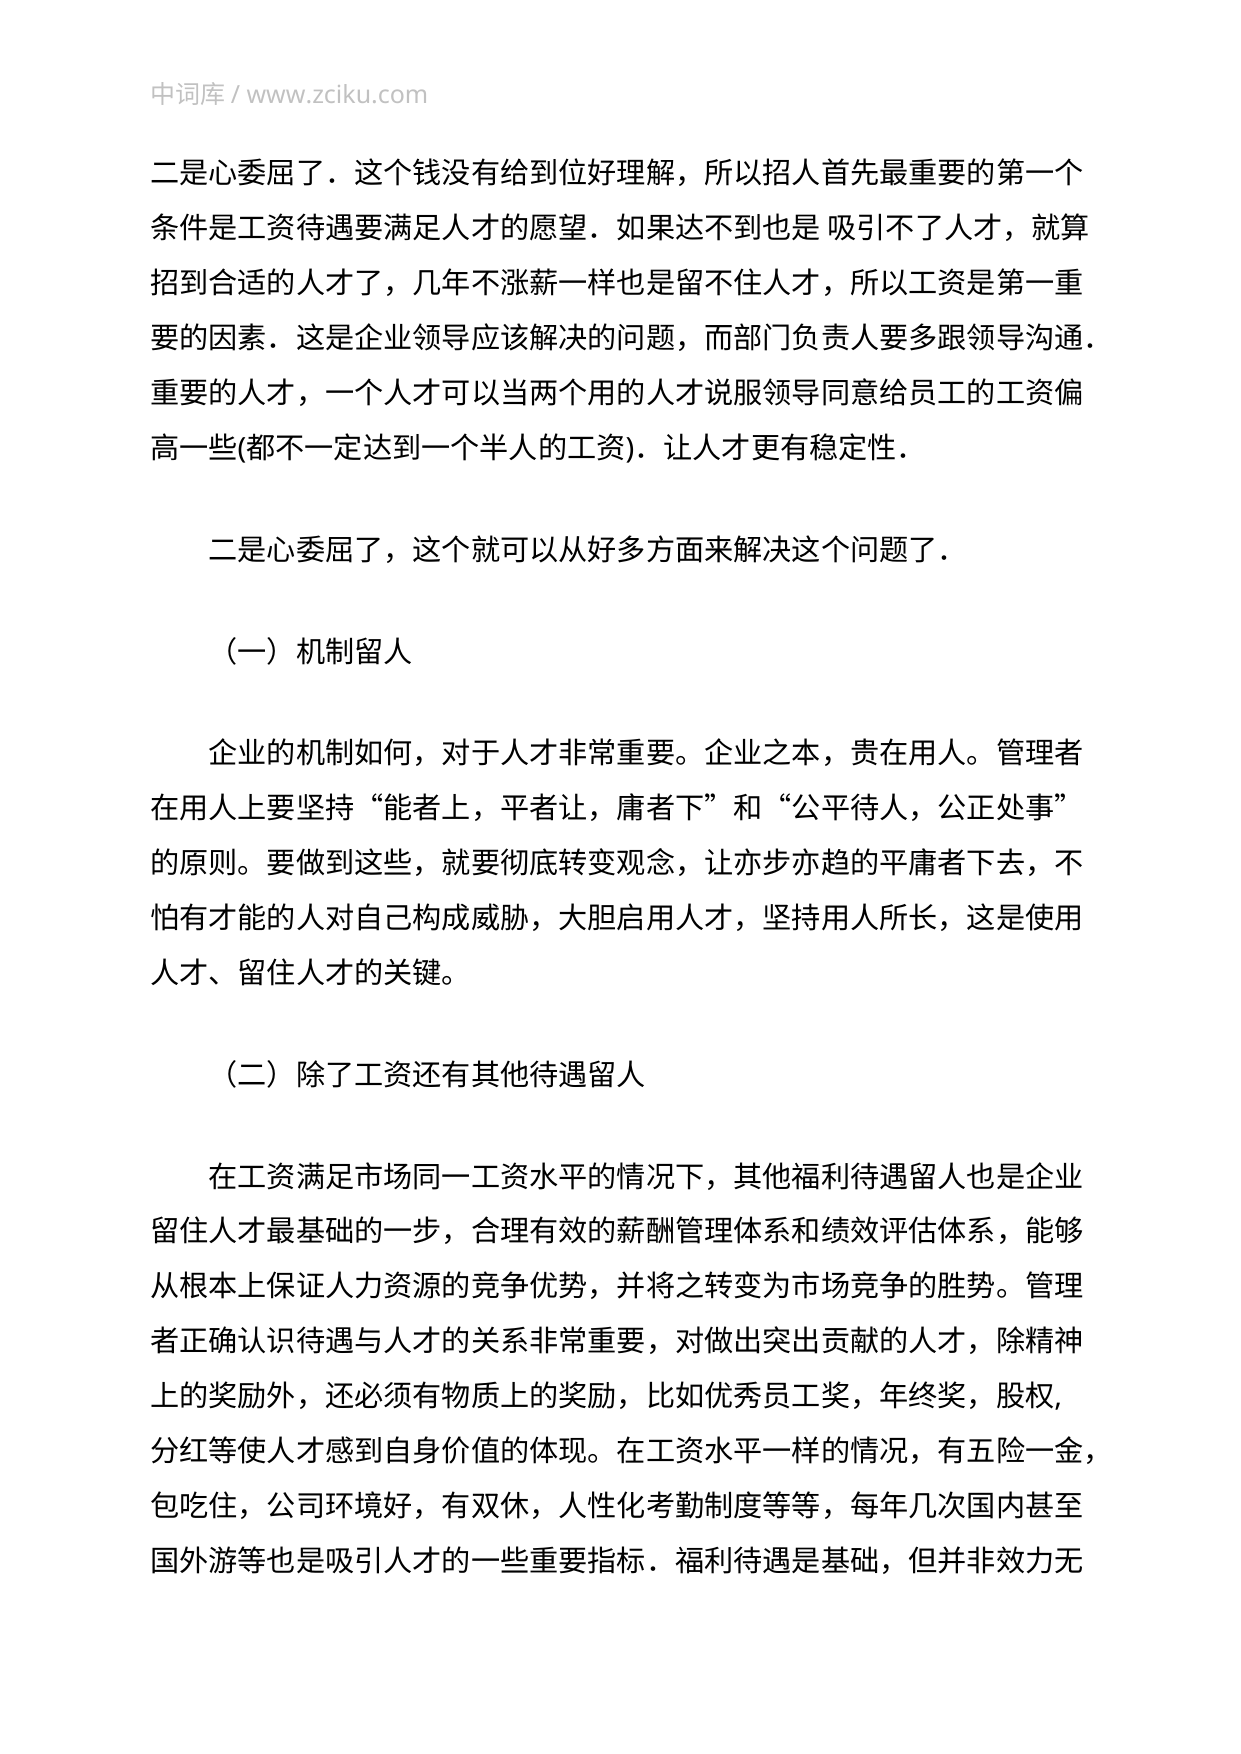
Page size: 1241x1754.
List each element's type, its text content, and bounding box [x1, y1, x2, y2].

text （一）机制留人 [150, 628, 1090, 671]
text 企业的机制如何，对于人才非常重要。企业之本，贵在用人。管理者在用人上要坚持“能者上，平者让，庸者下”和“公平待人，公正处事”的原则。要做到这些，就要彻底转变观念，让亦步亦趋的平庸者下去，不怕有才能的人对自己构成威胁，大胆启用人才，坚持用人所长，这是使用人才、留住人才的关键。 [150, 730, 1090, 992]
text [150, 1153, 1090, 1580]
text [150, 150, 1090, 467]
text （二）除了工资还有其他待遇留人 [150, 1051, 1090, 1094]
text 二是心委屈了，这个就可以从好多方面来解决这个问题了． [150, 526, 1090, 569]
